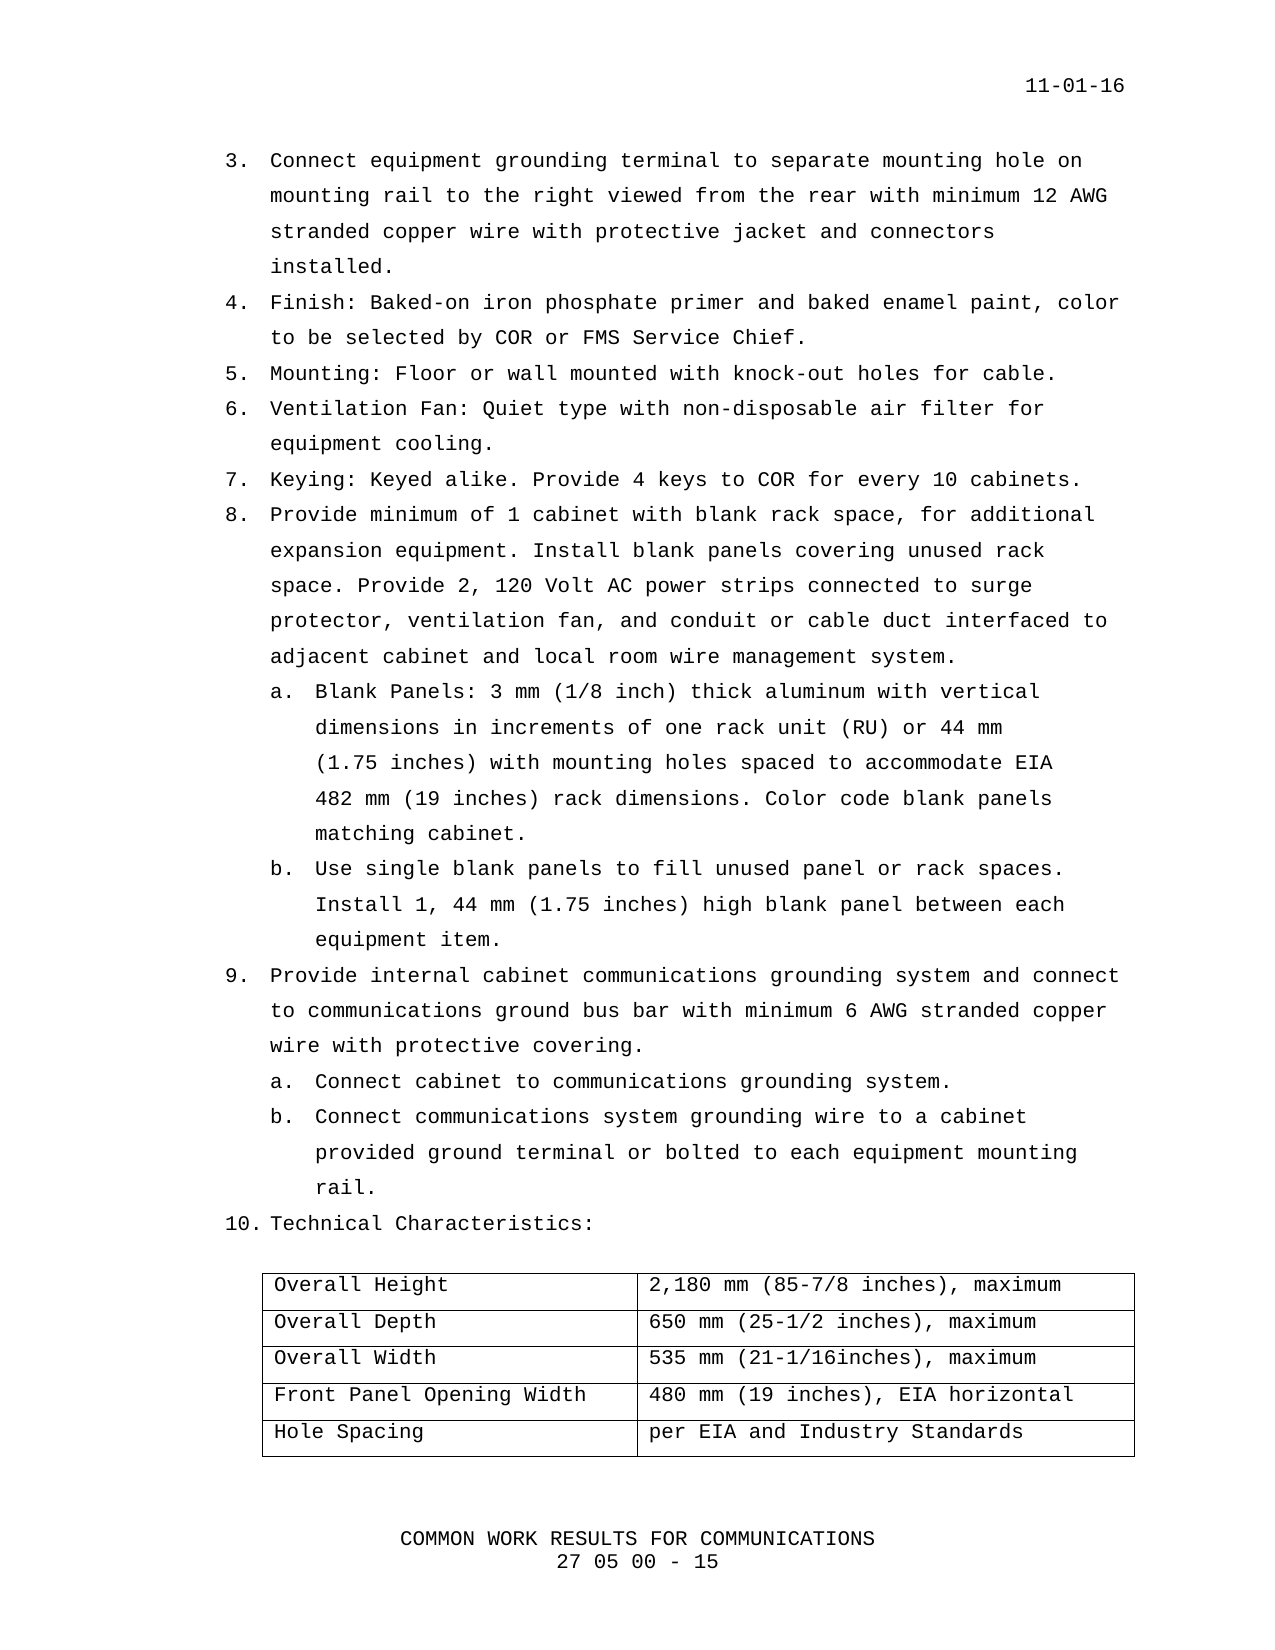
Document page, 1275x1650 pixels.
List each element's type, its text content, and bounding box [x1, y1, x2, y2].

text Finish: Baked-on iron phosphate primer and baked enamel paint, color to be selected by COR or FMS Service Chief. [225, 292, 1125, 351]
text Use single blank panels to fill unused panel or rack spaces. Install 1, 44 mm (1.75 inches) high blank panel between each equipment item. [270, 858, 1125, 953]
text Connect cabinet to communications grounding system. [270, 1071, 1125, 1094]
table_header Overall Height [263, 1274, 637, 1309]
table_cell Overall Width [263, 1347, 637, 1383]
table_cell 650 mm (25-1/2 inches), maximum [638, 1311, 1134, 1346]
text Provide minimum of 1 cabinet with blank rack space, for additional expansion equipment. Install blank panels covering unused rack space. Provide 2, 120 Volt AC power strips connected to surge protector, ventilation fan, and conduit or cable duct interfaced to adjacent cabinet and local room wire management system. [225, 504, 1125, 669]
table_cell 480 mm (19 inches), EIA horizontal [638, 1384, 1134, 1419]
table_cell Hole Spacing [263, 1421, 637, 1456]
text Blank Panels: 3 mm (1/8 inch) thick aluminum with vertical dimensions in increments of one rack unit (RU) or 44 mm (1.75 inches) with mounting holes spaced to accommodate EIA 482 mm (19 inches) rack dimensions. Color code blank panels matching cabinet. [270, 681, 1125, 847]
table_header 2,180 mm (85-7/8 inches), maximum [638, 1274, 1134, 1309]
text Provide internal cabinet communications grounding system and connect to communications ground bus bar with minimum 6 AWG stranded copper wire with protective covering. [225, 964, 1125, 1059]
table_cell Overall Depth [263, 1311, 637, 1346]
text Mounting: Floor or wall mounted with knock-out holes for cable. [225, 362, 1125, 386]
text Connect communications system grounding wire to a cabinet provided ground terminal or bolted to each equipment mounting rail. [270, 1106, 1125, 1201]
table_cell Front Panel Opening Width [263, 1384, 637, 1419]
text Keying: Keyed alike. Provide 4 keys to COR for every 10 cabinets. [225, 469, 1125, 492]
text Ventilation Fan: Quiet type with non-disposable air filter for equipment cooling. [225, 398, 1125, 457]
table_cell 535 mm (21-1/16inches), maximum [638, 1347, 1134, 1383]
text Connect equipment grounding terminal to separate mounting hole on mounting rail to the right viewed from the rear with minimum 12 AWG stranded copper wire with protective jacket and connectors installed. [225, 150, 1125, 280]
text Technical Characteristics: [225, 1212, 1125, 1236]
table_cell per EIA and Industry Standards [638, 1421, 1134, 1456]
